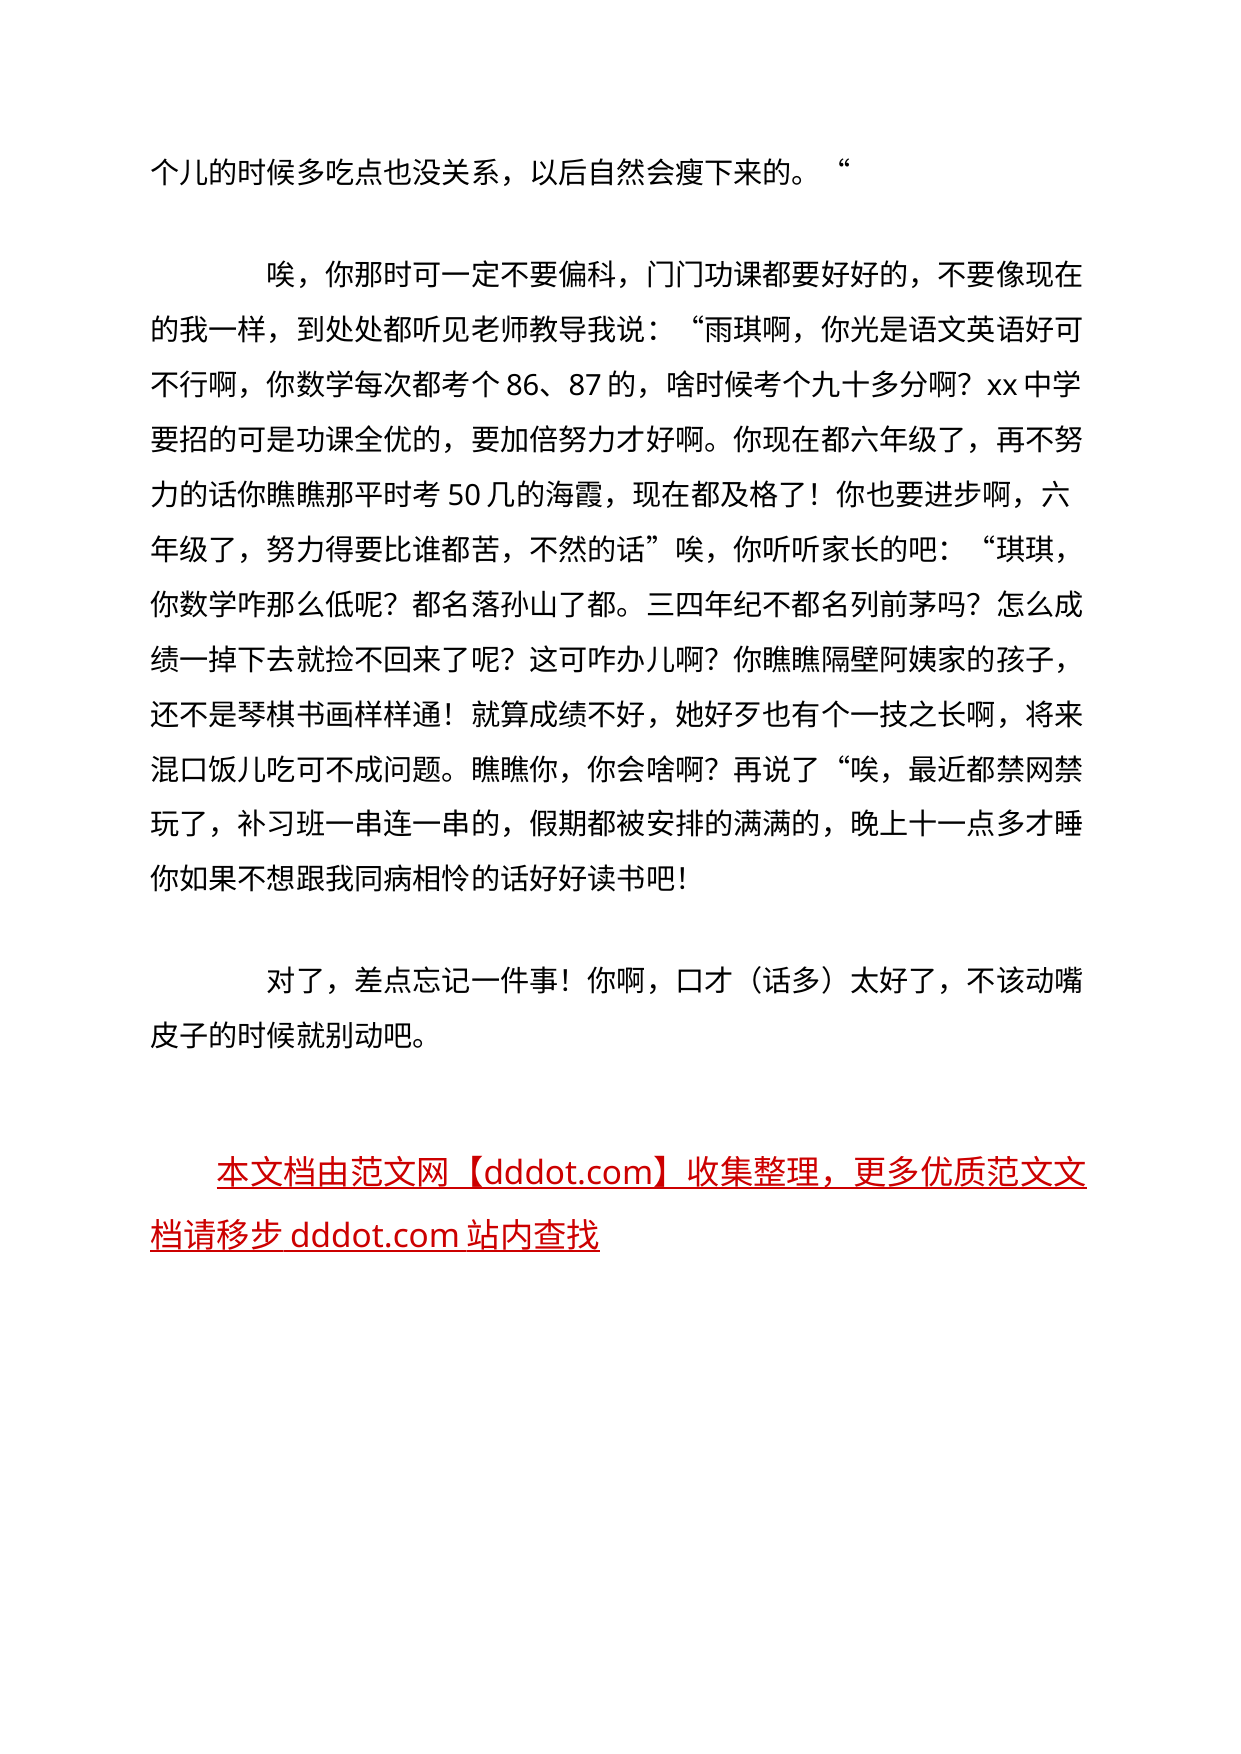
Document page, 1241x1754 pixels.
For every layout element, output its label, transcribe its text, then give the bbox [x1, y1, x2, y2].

text 本文档由范文网【dddot.com】收集整理，更多优质范文文档请移步dddot.com站内查找 [150, 1146, 1090, 1257]
text 对了，差点忘记一件事！你啊，口才（话多）太好了，不该动嘴皮子的时候就别动吧。 [150, 958, 1090, 1055]
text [150, 150, 1090, 192]
text 唉，你那时可一定不要偏科，门门功课都要好好的，不要像现在的我一样，到处处都听见老师教导我说：“雨琪啊，你光是语文英语好可不行啊，你数学每次都考个86、87的，啥时候考个九十多分啊？xx中学要招的可是功课全优的，要加倍努力才好啊。你现在都六年级了，再不努力的话你瞧瞧那平时考50几的海霞，现在都及格了！你也要进步啊，六年级了，努力得要比谁都苦，不然的话”唉，你听听家长的吧：“琪琪，你数学咋那么低呢？都名落孙山了都。三四年纪不都名列前茅吗？怎么成绩一掉下去就捡不回来了呢？这可咋办儿啊？你瞧瞧隔壁阿姨家的孩子，还不是琴棋书画样样通！就算成绩不好，她好歹也有个一技之长啊，将来混口饭儿吃可不成问题。瞧瞧你，你会啥啊？再说了“唉，最近都禁网禁玩了，补习班一串连一串的，假期都被安排的满满的，晚上十一点多才睡你如果不想跟我同病相怜的话好好读书吧！ [150, 252, 1090, 898]
